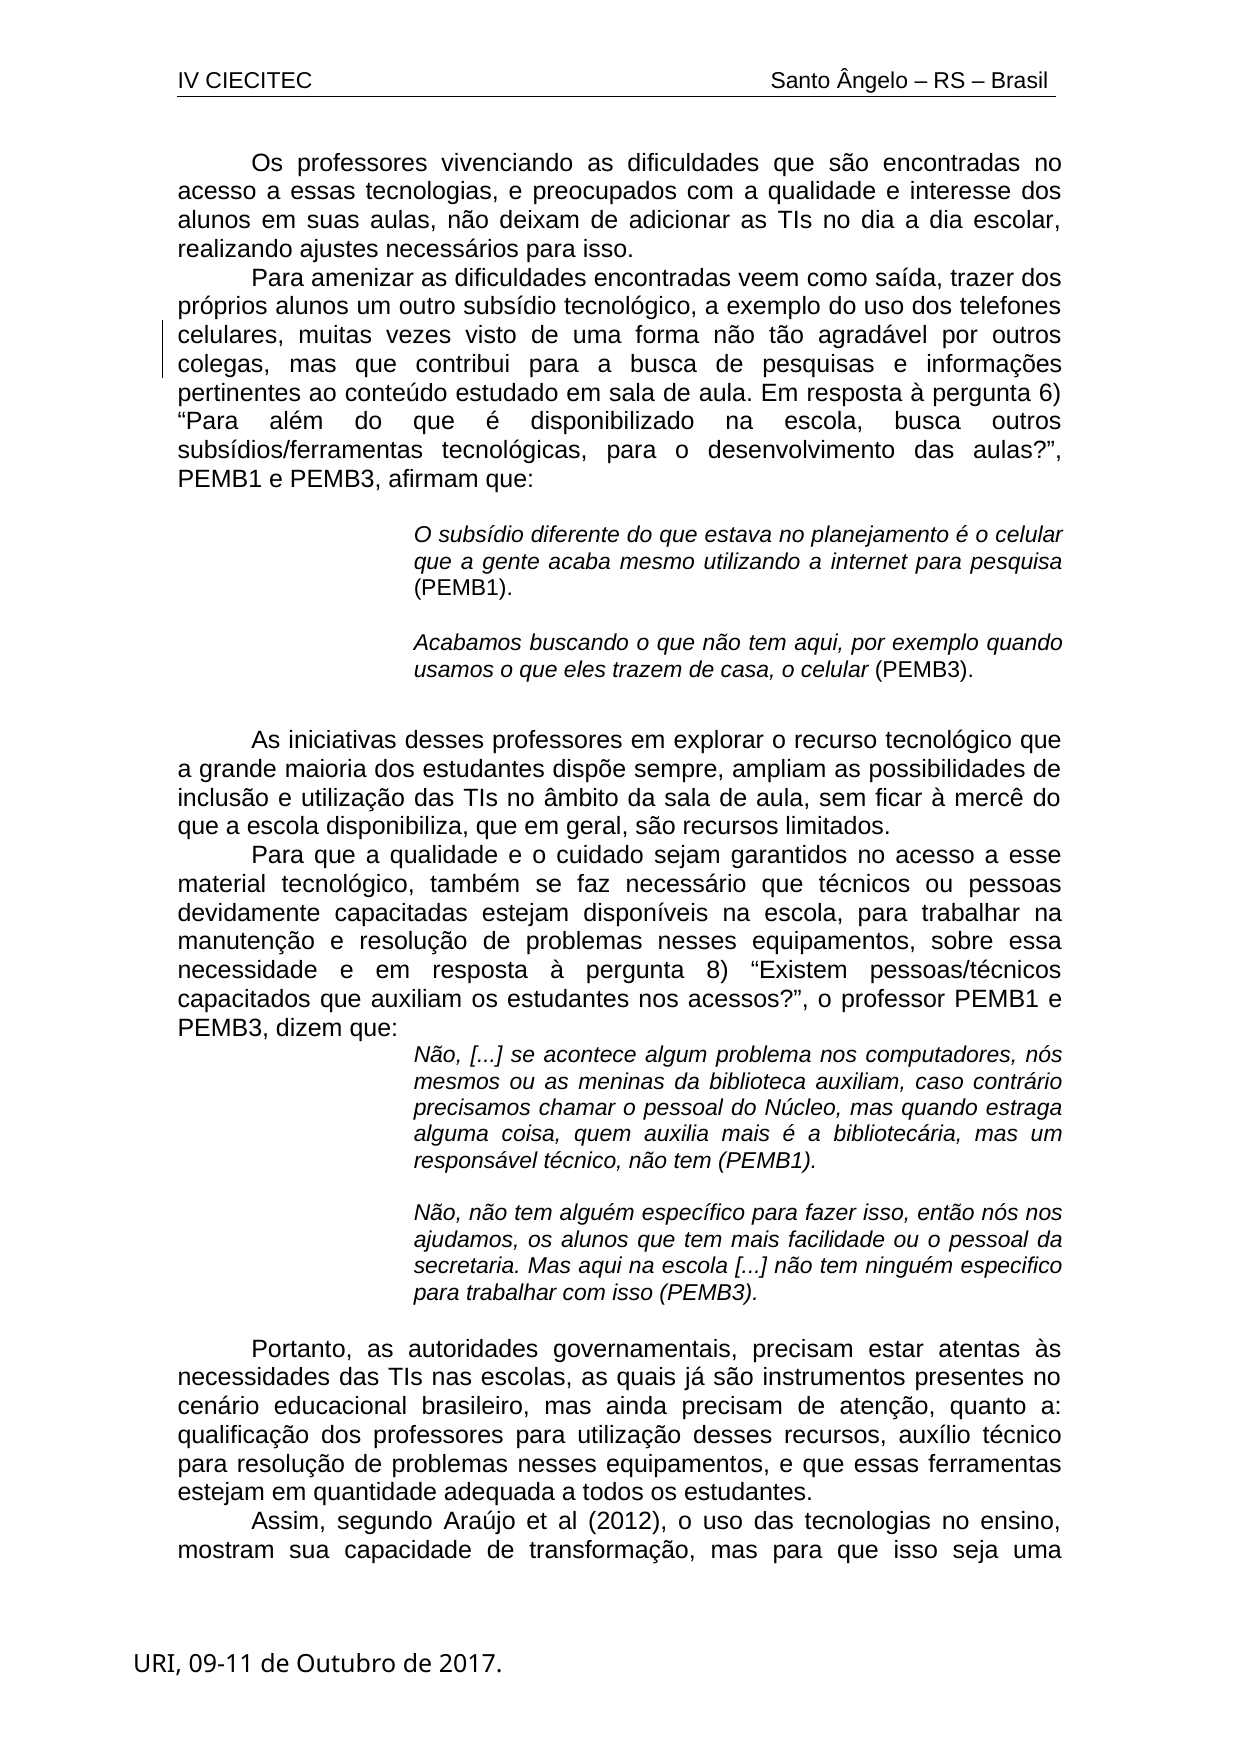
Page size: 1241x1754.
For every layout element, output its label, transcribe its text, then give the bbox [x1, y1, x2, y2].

text Para amenizar as dificuldades encontradas veem como saída, trazer dos próprios alunos um outro subsídio tecnológico, a exemplo do uso dos telefones celulares, muitas vezes visto de uma forma não tão agradável por outros colegas, mas que contribui para a busca de pesquisas e informações pertinentes ao conteúdo estudado em sala de aula. Em resposta à pergunta 6) “Para além do que é disponibilizado na escola, busca outros subsídios/ferramentas tecnológicas, para o desenvolvimento das aulas?”, PEMB1 e PEMB3, afirmam que: [177, 263, 1063, 493]
text Não, não tem alguém específico para fazer isso, então nós nos ajudamos, os alunos que tem mais facilidade ou o pessoal da secretaria. Mas aqui na escola [...] não tem ninguém especifico para trabalhar com isso (PEMB3). [413, 1199, 1063, 1305]
text O subsídio diferente do que estava no planejamento é o celular que a gente acaba mesmo utilizando a internet para pesquisa (PEMB1). [413, 521, 1063, 600]
text Os professores vivenciando as dificuldades que são encontradas no acesso a essas tecnologias, e preocupados com a qualidade e interesse dos alunos em suas aulas, não deixam de adicionar as TIs no dia a dia escolar, realizando ajustes necessários para isso. [177, 148, 1063, 263]
text Acabamos buscando o que não tem aqui, por exemplo quando usamos o que eles trazem de casa, o celular (PEMB3). [413, 629, 1063, 682]
text Não, [...] se acontece algum problema nos computadores, nós mesmos ou as meninas da biblioteca auxiliam, caso contrário precisamos chamar o pessoal do Núcleo, mas quando estraga alguma coisa, quem auxilia mais é a bibliotecária, mas um responsável técnico, não tem (PEMB1). [413, 1041, 1063, 1173]
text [177, 1506, 1063, 1563]
text As iniciativas desses professores em explorar o recurso tecnológico que a grande maioria dos estudantes dispõe sempre, ampliam as possibilidades de inclusão e utilização das TIs no âmbito da sala de aula, sem ficar à mercê do que a escola disponibiliza, que em geral, são recursos limitados. [177, 725, 1063, 840]
text Para que a qualidade e o cuidado sejam garantidos no acesso a esse material tecnológico, também se faz necessário que técnicos ou pessoas devidamente capacitadas estejam disponíveis na escola, para trabalhar na manutenção e resolução de problemas nesses equipamentos, sobre essa necessidade e em resposta à pergunta 8) “Existem pessoas/técnicos capacitados que auxiliam os estudantes nos acessos?”, o professor PEMB1 e PEMB3, dizem que: [177, 840, 1063, 1041]
text Portanto, as autoridades governamentais, precisam estar atentas às necessidades das TIs nas escolas, as quais já são instrumentos presentes no cenário educacional brasileiro, mas ainda precisam de atenção, quanto a: qualificação dos professores para utilização desses recursos, auxílio técnico para resolução de problemas nesses equipamentos, e que essas ferramentas estejam em quantidade adequada a todos os estudantes. [177, 1333, 1063, 1506]
